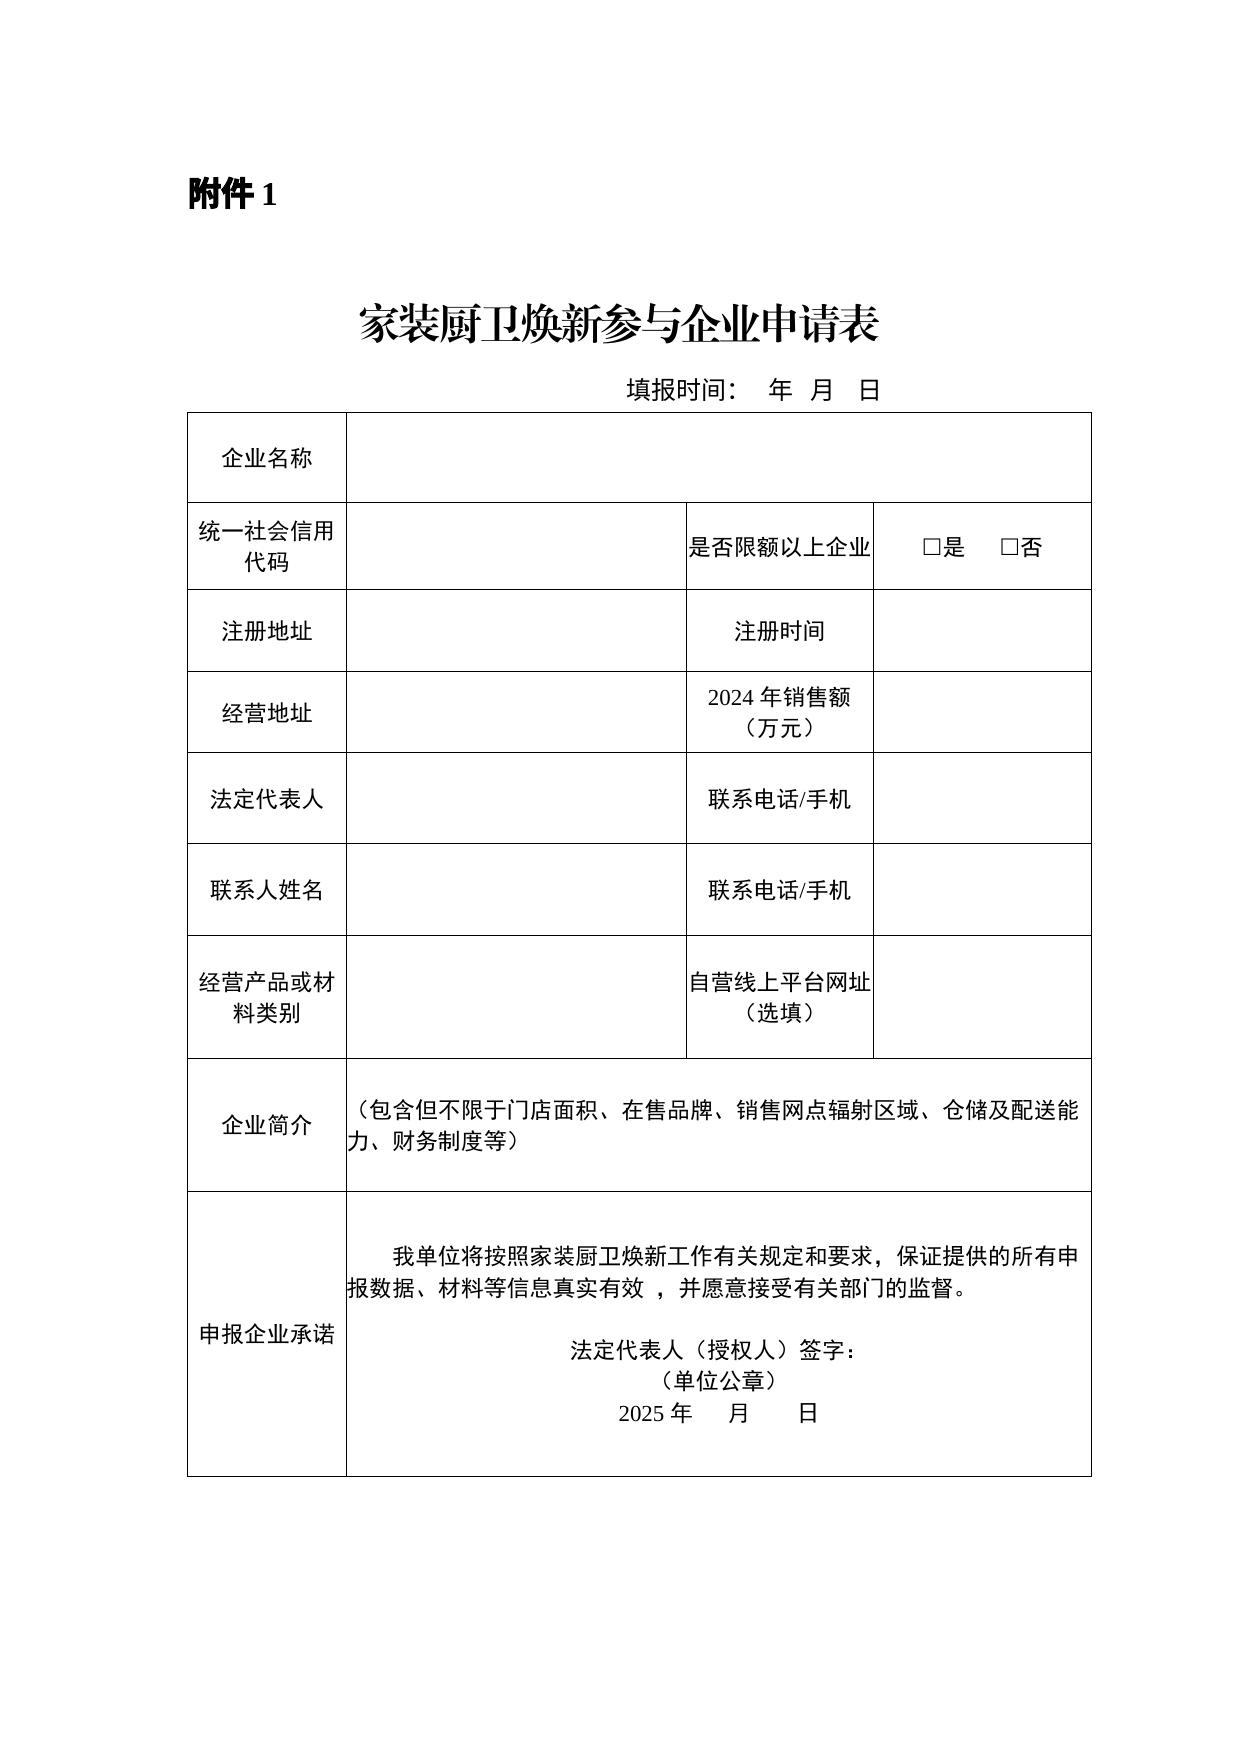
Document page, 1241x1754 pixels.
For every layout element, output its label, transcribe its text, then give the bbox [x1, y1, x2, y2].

table_cell 申报企业承诺 [188, 1192, 346, 1476]
table_cell 法定代表人 [188, 753, 346, 843]
table_cell 自营线上平台网址（选填） [687, 936, 873, 1058]
table_cell 是 否 [874, 503, 1091, 589]
table_cell 联系人姓名 [188, 844, 346, 935]
text 附件1 [187, 162, 1053, 216]
table_cell 企业简介 [188, 1059, 346, 1191]
table_cell [347, 844, 686, 935]
table_cell [347, 590, 686, 671]
table_cell 2024 年销售额 （万元） [687, 672, 873, 752]
table_cell 统一社会信用代码 [188, 503, 346, 589]
table_cell [874, 672, 1091, 752]
table_cell [347, 753, 686, 843]
table_cell [347, 672, 686, 752]
table_cell 联系电话/手机 [687, 753, 873, 843]
table_cell [874, 936, 1091, 1058]
table_cell 联系电话/手机 [687, 844, 873, 935]
table_cell [347, 503, 686, 589]
table_cell 经营产品或材料类别 [188, 936, 346, 1058]
table_cell 注册时间 [687, 590, 873, 671]
table_cell 我单位将按照家装厨卫焕新工作有关规定和要求，保证提供的所有申报数据、材料等信息真实有效 ，并愿意接受有关部门的监督。 法定代表人（授权人）签字： （单位公章） 2025 年 月 日 [347, 1192, 1091, 1476]
text 填报时间： 年 月 日 [187, 349, 1053, 412]
table_cell [347, 936, 686, 1058]
table_header 企业名称 [188, 413, 346, 502]
table_cell 注册地址 [188, 590, 346, 671]
text 家装厨卫焕新参与企业申请表 [187, 295, 1053, 349]
table_cell [874, 753, 1091, 843]
table_cell 是否限额以上企业 [687, 503, 873, 589]
table_cell 经营地址 [188, 672, 346, 752]
table_header [347, 413, 1091, 502]
table_cell （包含但不限于门店面积、在售品牌、销售网点辐射区域、仓储及配送能力、财务制度等） [347, 1059, 1091, 1191]
table_cell [874, 590, 1091, 671]
table_cell [874, 844, 1091, 935]
